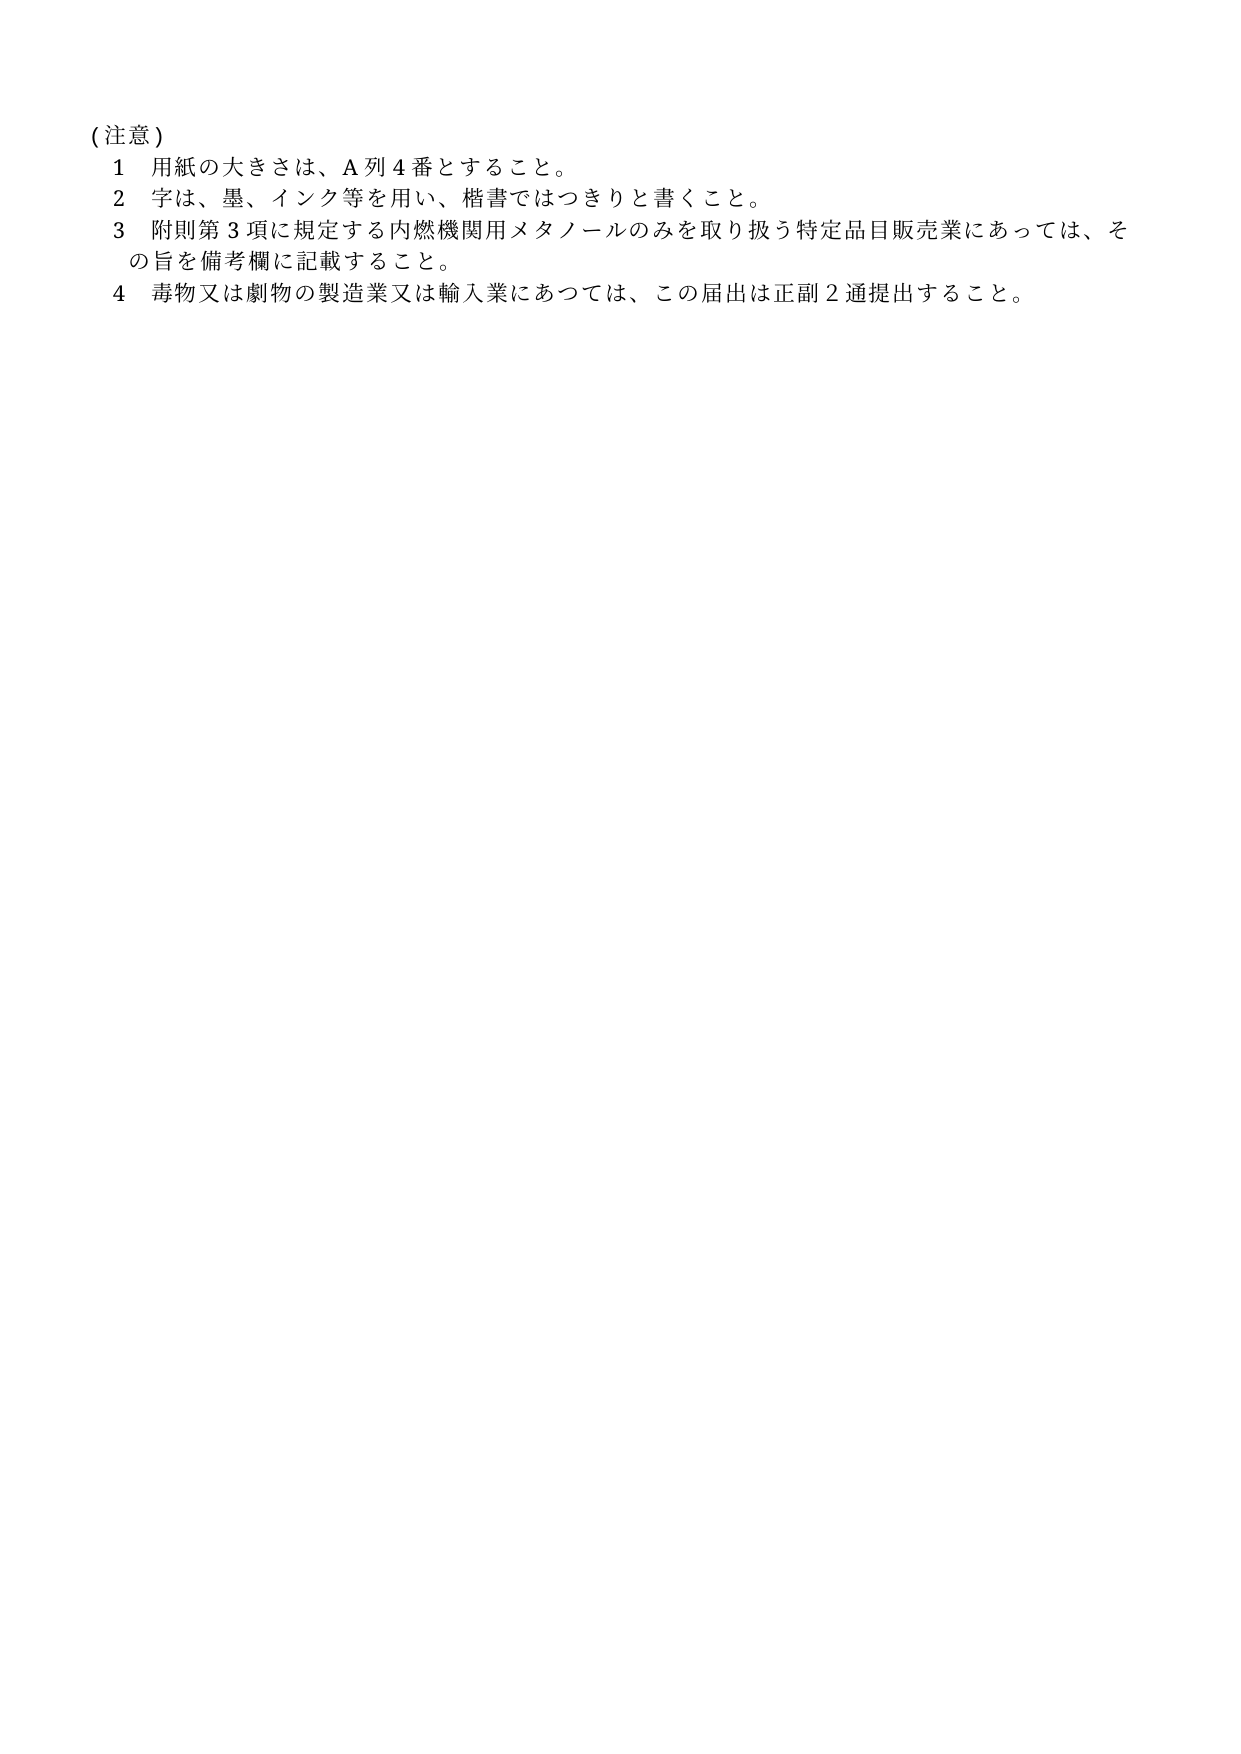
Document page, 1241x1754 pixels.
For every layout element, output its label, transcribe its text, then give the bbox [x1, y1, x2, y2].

text 1 用紙の大きさは、A列4番とすること。 [89, 150, 1152, 181]
text 2 字は、墨、インク等を用い、楷書ではつきりと書くこと。 [89, 181, 1152, 213]
text 4 毒物又は劇物の製造業又は輸入業にあつては、この届出は正副２通提出すること。 [89, 276, 1152, 308]
text 3 附則第3項に規定する内燃機関用メタノールのみを取り扱う特定品目販売業にあっては、その旨を備考欄に記載すること。 [89, 213, 1152, 276]
